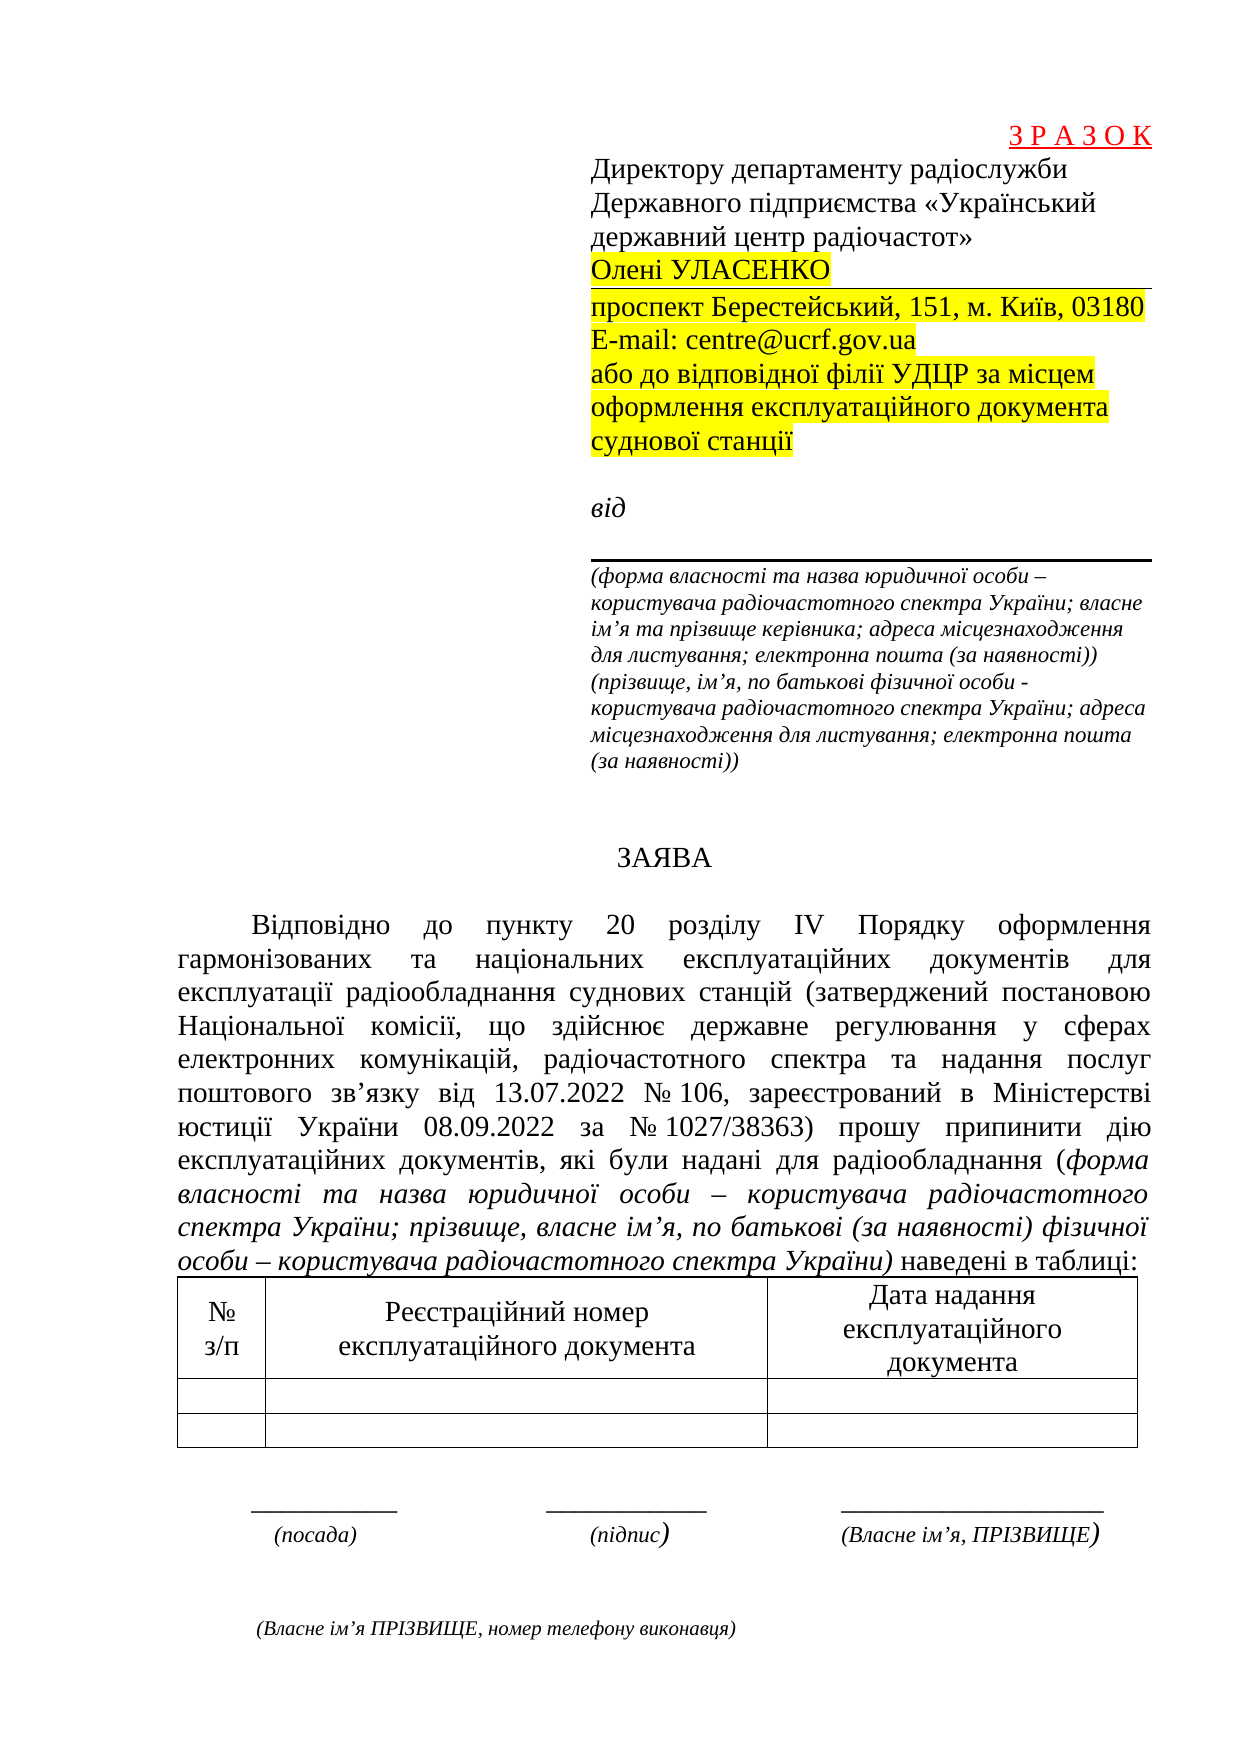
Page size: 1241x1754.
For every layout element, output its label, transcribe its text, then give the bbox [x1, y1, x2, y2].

table_cell [768, 1379, 1137, 1413]
text (форма власності та назва юридичної особи – користувача радіочастотного спектра України; власне ім’я та прізвище керівника; адреса місцезнаходження для листування; електронна пошта (за наявності)) [591, 562, 1152, 668]
table_cell [178, 1379, 265, 1413]
table_cell [768, 1414, 1137, 1447]
text (Власне ім’я ПРІЗВИЩЕ, номер телефону виконавця) [177, 1616, 1152, 1640]
table_cell [178, 1414, 265, 1447]
text Директору департаменту радіослужби [591, 152, 1152, 185]
text від [591, 490, 1152, 524]
text (посада) (підпис) (Власне ім’я, ПРІЗВИЩЕ) [177, 1515, 1152, 1549]
text E-mail: centre@ucrf.gov.ua [591, 322, 1152, 356]
table_header Дата надання експлуатаційного документа [768, 1278, 1137, 1378]
text або до відповідної філії УДЦР за місцем оформлення експлуатаційного документа суднової станції [591, 356, 1152, 457]
text (прізвище, ім’я, по батькові фізичної особи - користувача радіочастотного спектра України; адреса місцезнаходження для листування; електронна пошта (за наявності)) [591, 668, 1152, 773]
text Державного підприємства «Український державний центр радіочастот» [591, 185, 1152, 252]
text ЗАЯВА [177, 840, 1152, 874]
table_cell [266, 1414, 767, 1447]
text Олені УЛАСЕНКО [591, 252, 1152, 288]
table_header Реєстраційний номер експлуатаційного документа [266, 1278, 767, 1378]
text Відповідно до пункту 20 розділу ІV Порядку оформлення гармонізованих та національних експлуатаційних документів для експлуатації радіообладнання суднових станцій (затверджений постановою Національної комісії, що здійснює державне регулювання у сферах електронних комунікацій, радіочастотного спектра та надання послуг поштового зв’язку від 13.07.2022 № 106, зареєстрований в Міністерстві юстиції України 08.09.2022 за № 1027/38363) прошу припинити дію експлуатаційних документів, які були надані для радіообладнання (форма власності та назва юридичної особи – користувача радіочастотного спектра України; прізвище, власне ім’я, по батькові (за наявності) фізичної особи – користувача радіочастотного спектра України) наведені в таблиці: [177, 907, 1152, 1276]
table_header № з/п [178, 1278, 265, 1378]
table_cell [266, 1379, 767, 1413]
text З Р А З О К [591, 118, 1152, 152]
text __________ ___________ __________________ [177, 1482, 1152, 1515]
